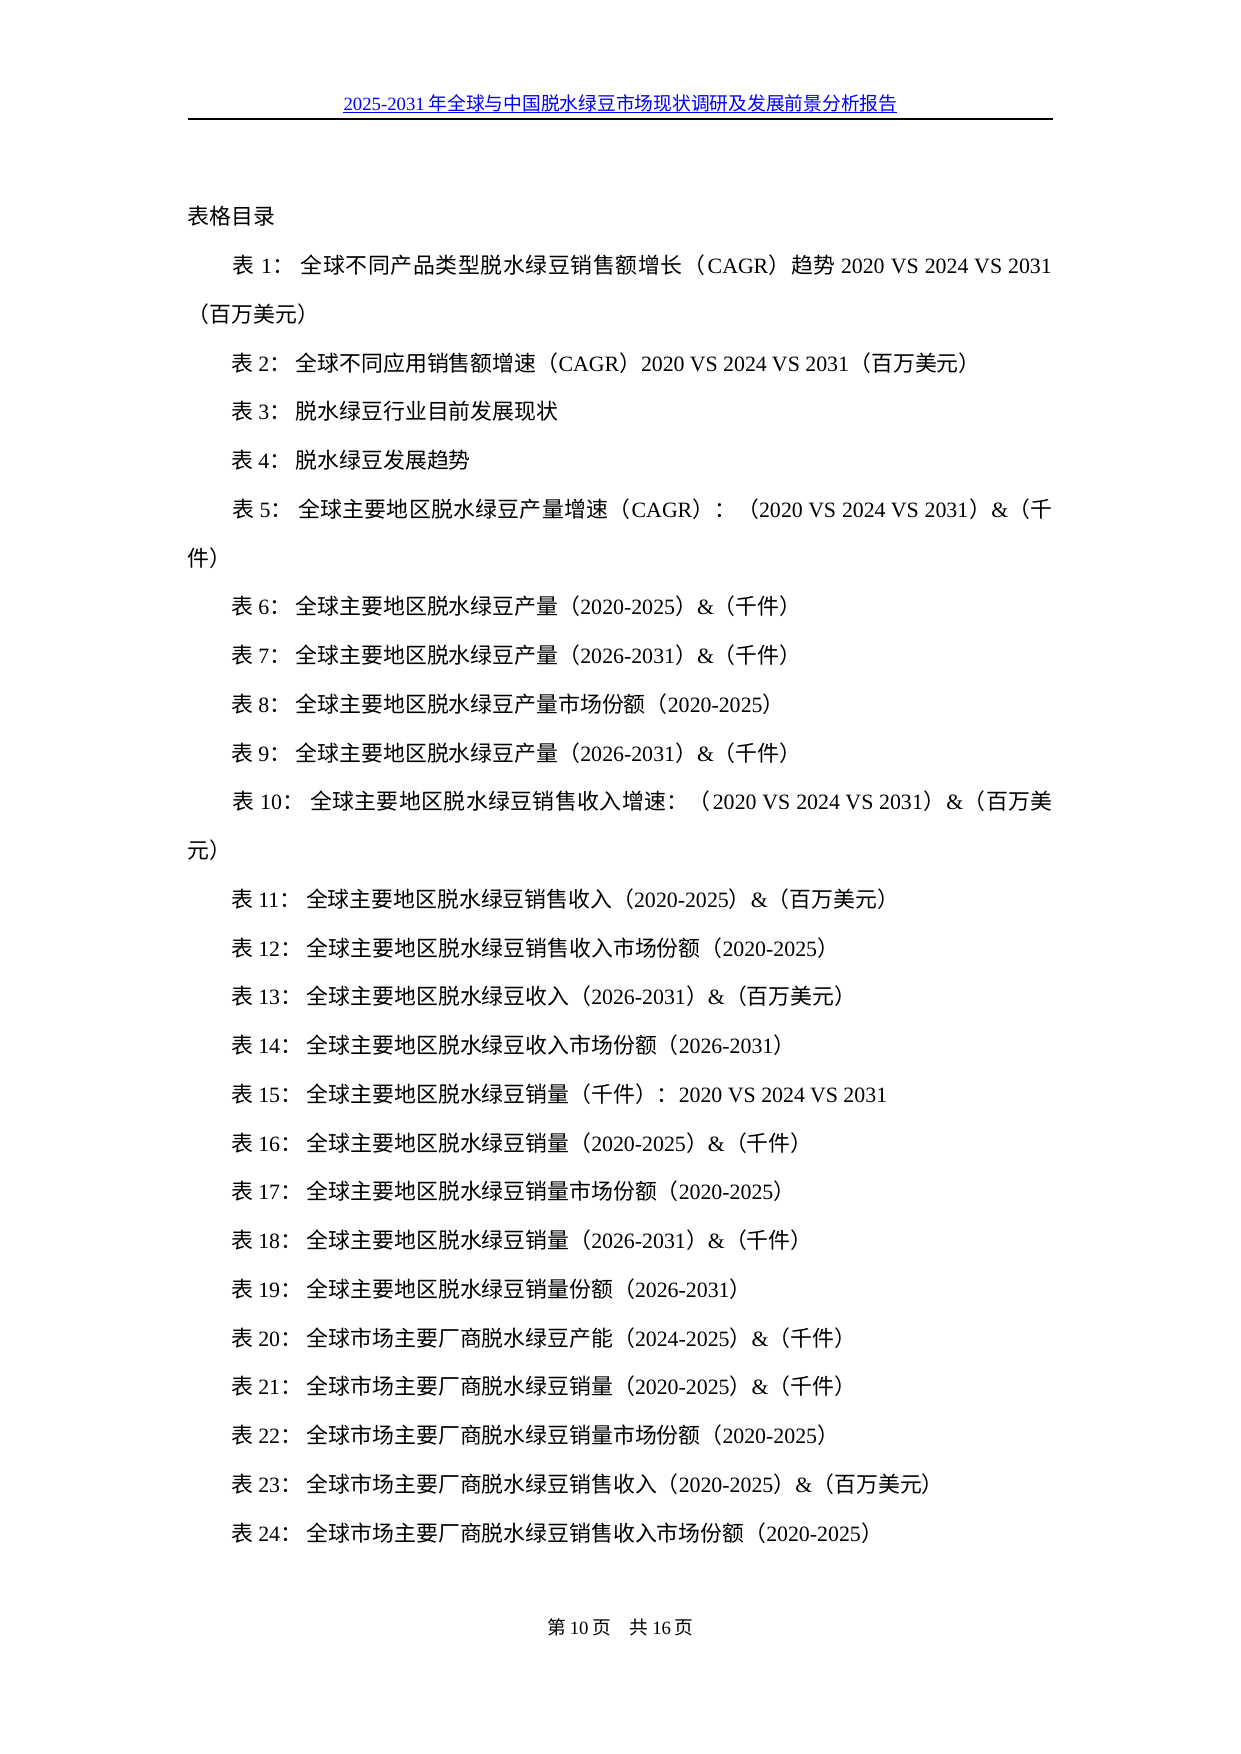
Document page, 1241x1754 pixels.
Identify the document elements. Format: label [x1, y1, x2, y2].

text [187, 150, 1053, 1548]
